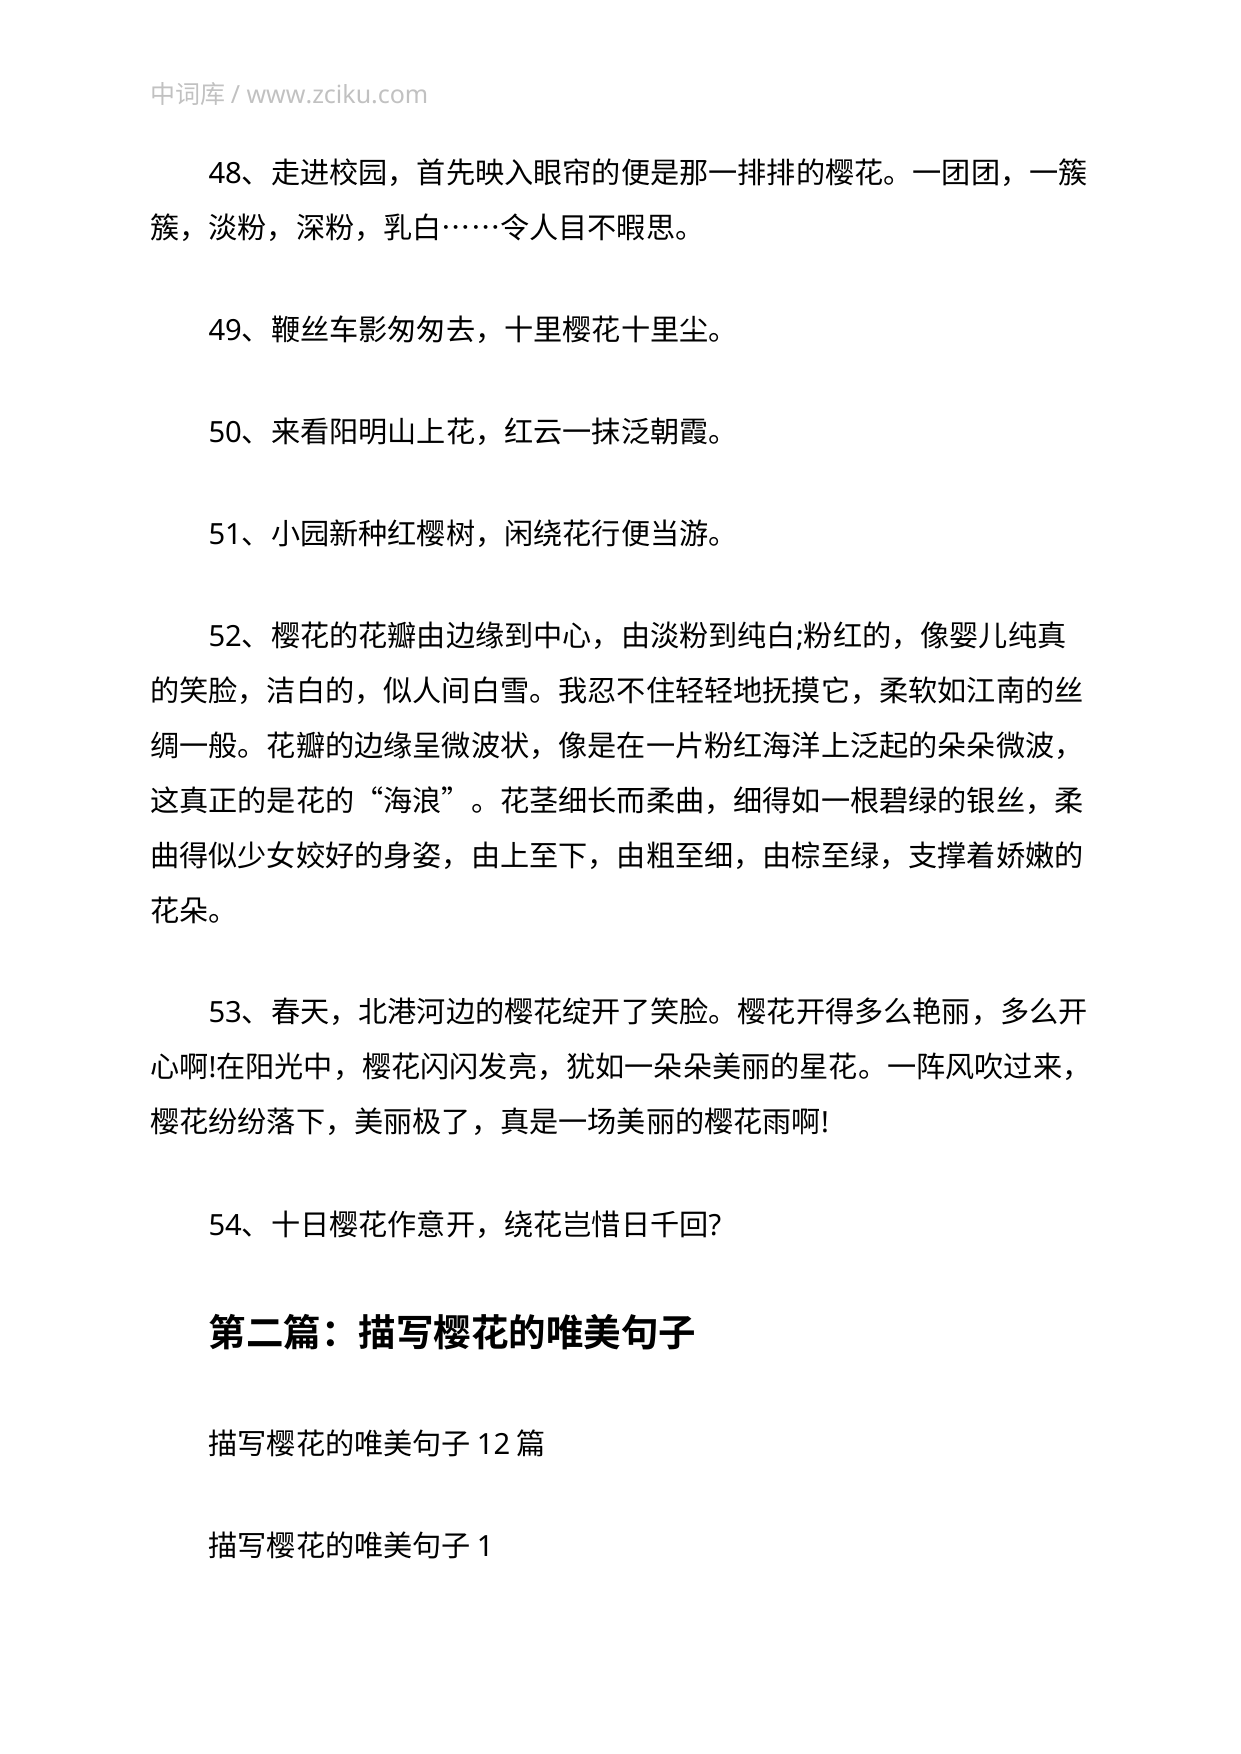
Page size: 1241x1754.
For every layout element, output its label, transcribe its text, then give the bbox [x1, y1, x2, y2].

text 49、鞭丝车影匆匆去，十里樱花十里尘。 [150, 307, 1090, 349]
text 52、樱花的花瓣由边缘到中心，由淡粉到纯白;粉红的，像婴儿纯真的笑脸，洁白的，似人间白雪。我忍不住轻轻地抚摸它，柔软如江南的丝绸一般。花瓣的边缘呈微波状，像是在一片粉红海洋上泛起的朵朵微波，这真正的是花的“海浪”。花茎细长而柔曲，细得如一根碧绿的银丝，柔曲得似少女姣好的身姿，由上至下，由粗至细，由棕至绿，支撑着娇嫩的花朵。 [150, 613, 1090, 929]
text 50、来看阳明山上花，红云一抹泛朝霞。 [150, 409, 1090, 451]
text 第二篇：描写樱花的唯美句子 [150, 1303, 1090, 1357]
text 53、春天，北港河边的樱花绽开了笑脸。樱花开得多么艳丽，多么开心啊!在阳光中，樱花闪闪发亮，犹如一朵朵美丽的星花。一阵风吹过来，樱花纷纷落下，美丽极了，真是一场美丽的樱花雨啊! [150, 989, 1090, 1141]
text 48、走进校园，首先映入眼帘的便是那一排排的樱花。一团团，一簇簇，淡粉，深粉，乳白……令人目不暇思。 [150, 150, 1090, 247]
text 54、十日樱花作意开，绕花岂惜日千回? [150, 1201, 1090, 1243]
text 描写樱花的唯美句子12篇 [150, 1420, 1090, 1463]
text 51、小园新种红樱树，闲绕花行便当游。 [150, 511, 1090, 553]
text 描写樱花的唯美句子1 [150, 1522, 1090, 1565]
